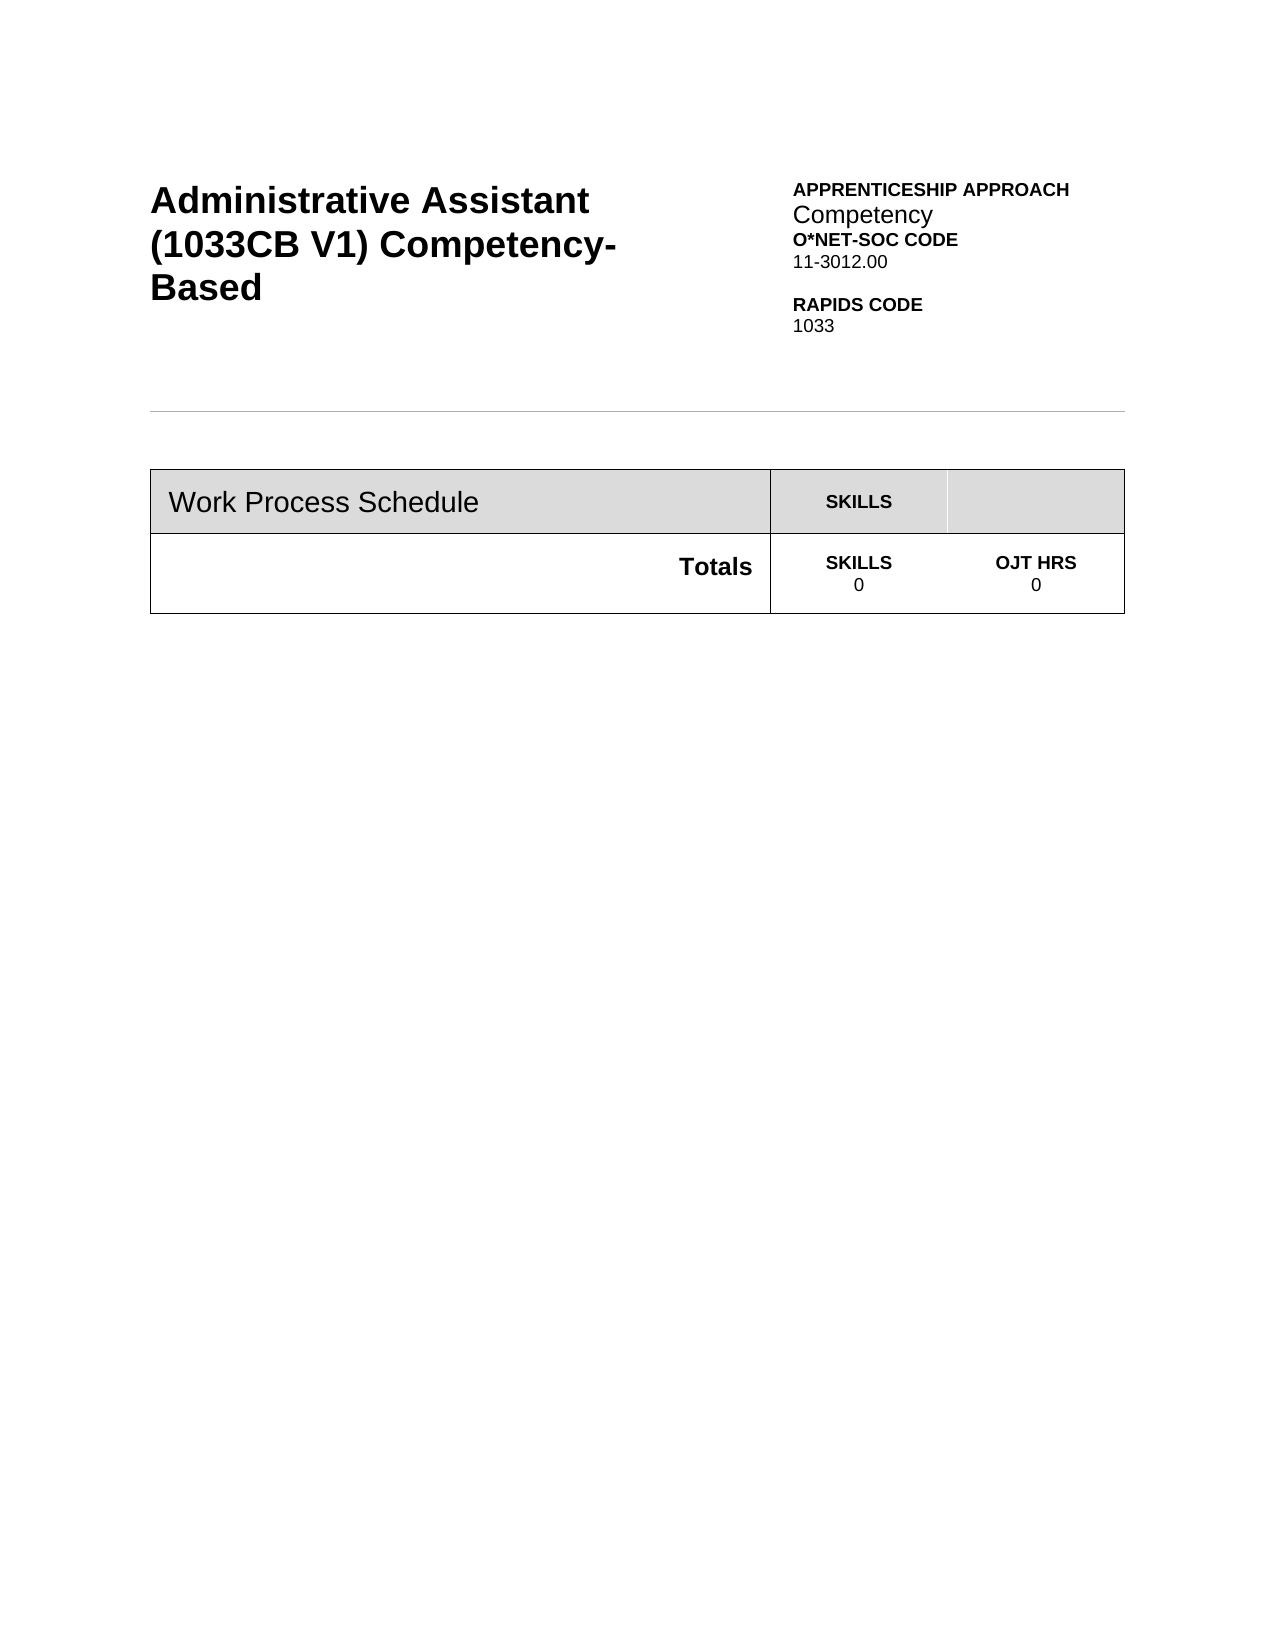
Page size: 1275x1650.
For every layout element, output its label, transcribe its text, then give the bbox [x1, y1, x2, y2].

table_header SKILLS [771, 470, 947, 533]
text Competency [793, 200, 1125, 229]
table_header Work Process Schedule [151, 470, 770, 533]
text Administrative Assistant (1033CB V1) Competency-Based [150, 179, 719, 308]
text APPRENTICESHIP APPROACH [793, 179, 1125, 200]
table_cell Totals [151, 534, 770, 613]
text O*NET-SOC CODE [793, 229, 1125, 251]
table_cell OJT HRS 0 [948, 534, 1124, 613]
table_header [948, 470, 1124, 533]
table_cell SKILLS 0 [771, 534, 947, 613]
text 1033 [793, 315, 1125, 337]
text 11-3012.00 [793, 251, 1125, 272]
text RAPIDS CODE [793, 294, 1125, 315]
